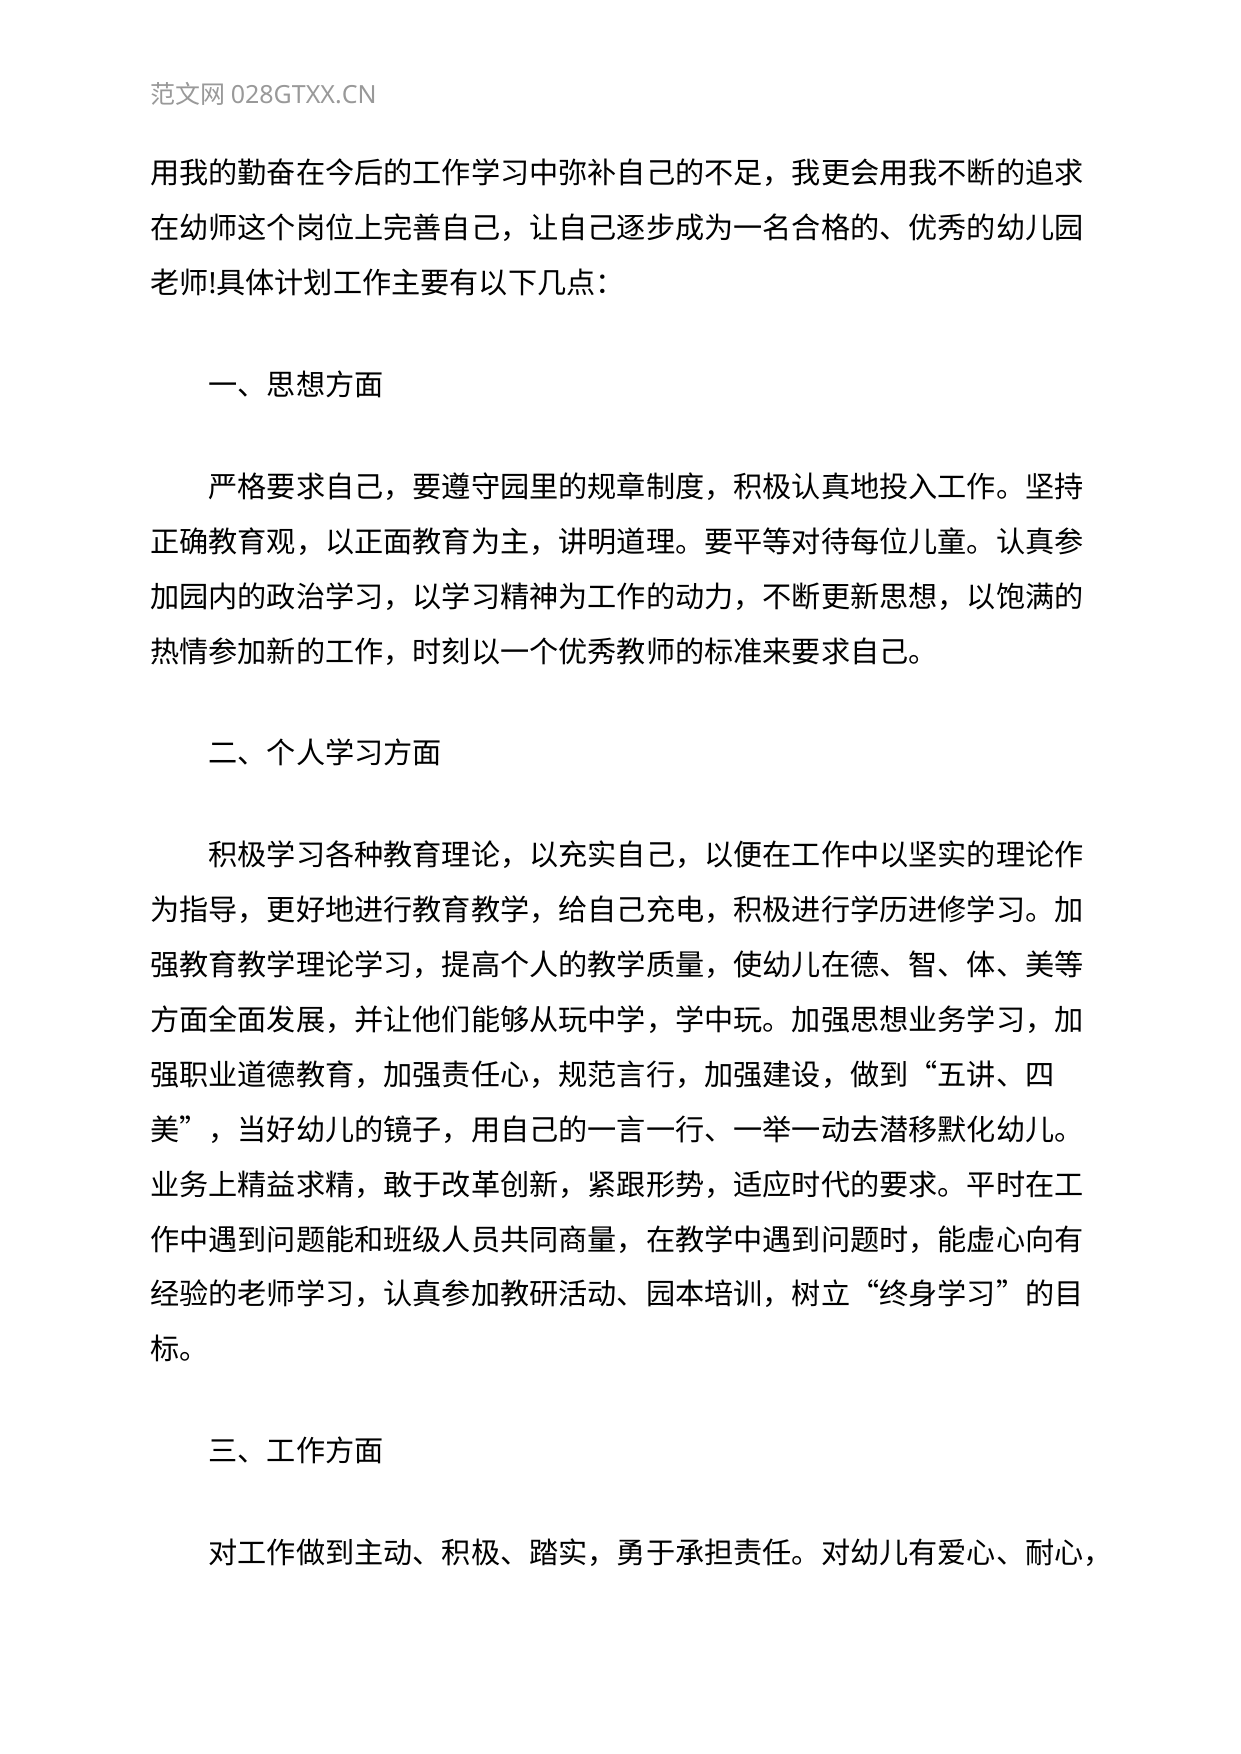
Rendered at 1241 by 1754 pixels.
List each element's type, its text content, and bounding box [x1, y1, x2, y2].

text 严格要求自己，要遵守园里的规章制度，积极认真地投入工作。坚持正确教育观，以正面教育为主，讲明道理。要平等对待每位儿童。认真参加园内的政治学习，以学习精神为工作的动力，不断更新思想，以饱满的热情参加新的工作，时刻以一个优秀教师的标准来要求自己。 [150, 463, 1090, 671]
text 一、思想方面 [150, 362, 1090, 404]
text 三、工作方面 [150, 1428, 1090, 1470]
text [150, 150, 1090, 302]
text 积极学习各种教育理论，以充实自己，以便在工作中以坚实的理论作为指导，更好地进行教育教学，给自己充电，积极进行学历进修学习。加强教育教学理论学习，提高个人的教学质量，使幼儿在德、智、体、美等方面全面发展，并让他们能够从玩中学，学中玩。加强思想业务学习，加强职业道德教育，加强责任心，规范言行，加强建设，做到“五讲、四美”，当好幼儿的镜子，用自己的一言一行、一举一动去潜移默化幼儿。业务上精益求精，敢于改革创新，紧跟形势，适应时代的要求。平时在工作中遇到问题能和班级人员共同商量，在教学中遇到问题时，能虚心向有经验的老师学习，认真参加教研活动、园本培训，树立“终身学习”的目标。 [150, 832, 1090, 1368]
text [150, 1529, 1090, 1572]
text 二、个人学习方面 [150, 730, 1090, 772]
